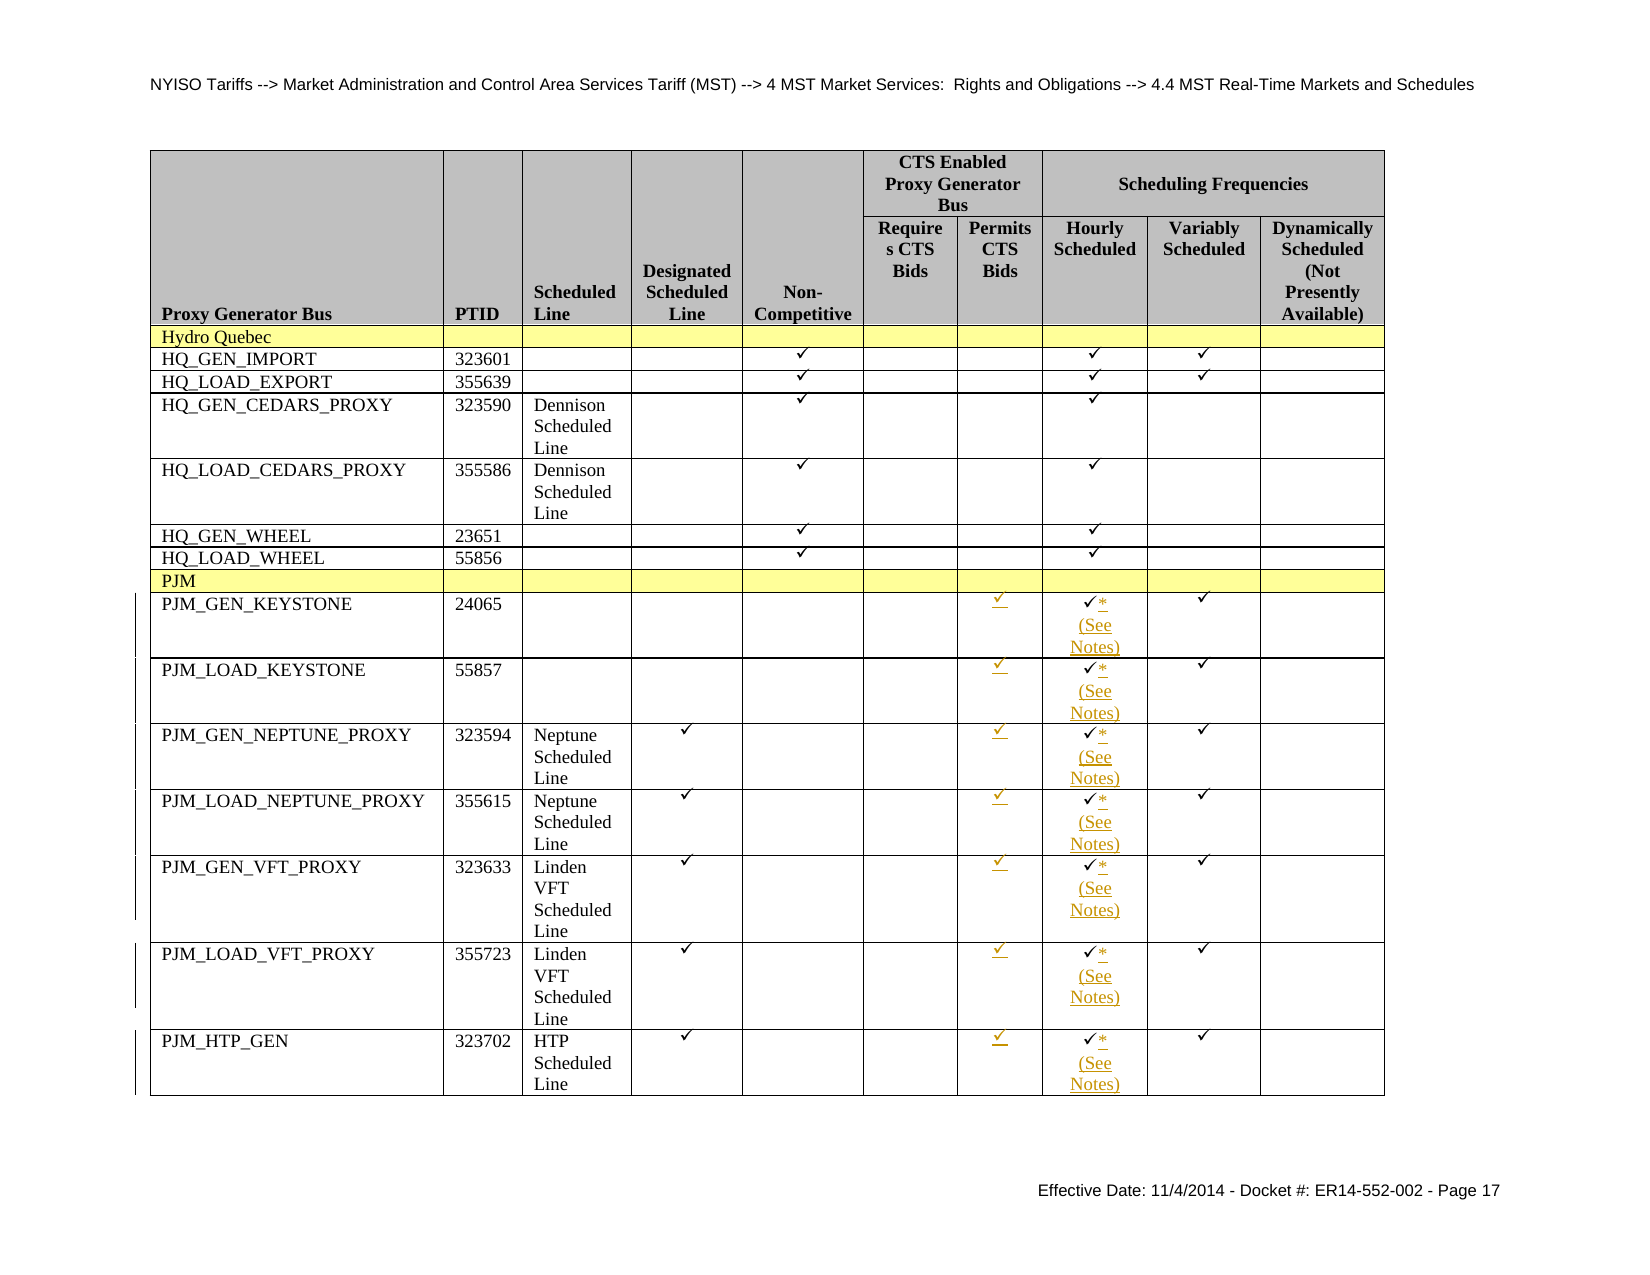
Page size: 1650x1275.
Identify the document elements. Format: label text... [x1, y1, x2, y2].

table_cell [864, 790, 957, 854]
table_cell [1043, 570, 1147, 592]
table_cell [864, 593, 957, 657]
table_cell Linden VFT Scheduled Line [523, 856, 631, 942]
table_cell [1043, 525, 1147, 546]
table_cell [1261, 371, 1384, 392]
table_cell [1148, 659, 1260, 723]
table_cell [523, 371, 631, 392]
table_cell [523, 548, 631, 569]
table_cell [743, 548, 863, 569]
table_cell [632, 570, 742, 592]
table_cell [1261, 394, 1384, 458]
table_cell Variably Scheduled [1148, 217, 1260, 324]
table_cell [864, 570, 957, 592]
table_cell [864, 394, 957, 458]
table_cell 355639 [444, 371, 522, 392]
table_cell [1261, 348, 1384, 370]
table_cell 355723 [444, 943, 522, 1029]
table_cell [1043, 593, 1147, 657]
table_cell [1261, 856, 1384, 942]
table_cell PJM_HTP_GEN [151, 1030, 443, 1095]
table_cell [1043, 371, 1147, 392]
table_cell [864, 459, 957, 524]
table_cell [958, 394, 1042, 458]
table_cell [864, 856, 957, 942]
table_cell [1148, 1030, 1260, 1095]
table_cell [1148, 570, 1260, 592]
table_cell [632, 371, 742, 392]
table_cell Neptune Scheduled Line [523, 724, 631, 789]
table_cell [743, 371, 863, 392]
table_cell Dynamically Scheduled (Not Presently Available) [1261, 217, 1384, 324]
table_cell [1148, 459, 1260, 524]
table_cell [958, 326, 1042, 347]
table_cell [1148, 943, 1260, 1029]
table_cell [632, 348, 742, 370]
table_header Non-Competitive [743, 151, 863, 324]
table_cell [743, 348, 863, 370]
table_cell [958, 943, 1042, 1029]
table_cell Permits CTS Bids [958, 217, 1042, 324]
table_cell [632, 326, 742, 347]
table_cell [743, 856, 863, 942]
table_cell 323702 [444, 1030, 522, 1095]
table_cell HQ_LOAD_EXPORT [151, 371, 443, 392]
table_header CTS Enabled Proxy Generator Bus [864, 151, 1042, 216]
table_cell [958, 856, 1042, 942]
table_cell [1261, 1030, 1384, 1095]
table_cell [632, 548, 742, 569]
table_cell [632, 943, 742, 1029]
table_cell [1043, 659, 1147, 723]
table_cell [523, 525, 631, 546]
table_cell [743, 525, 863, 546]
table_cell [743, 326, 863, 347]
table_cell [632, 724, 742, 789]
table_cell 323594 [444, 724, 522, 789]
table_cell [864, 659, 957, 723]
table_cell [1261, 790, 1384, 854]
table_cell [1043, 724, 1147, 789]
table_cell [523, 326, 631, 347]
table_cell [958, 348, 1042, 370]
table_cell [743, 593, 863, 657]
table_cell HQ_LOAD_WHEEL [151, 548, 443, 569]
table_cell HTP Scheduled Line [523, 1030, 631, 1095]
table_cell 355615 [444, 790, 522, 854]
table_cell [1043, 394, 1147, 458]
table_cell [1148, 348, 1260, 370]
table_cell [1261, 593, 1384, 657]
table_cell [1261, 724, 1384, 789]
table_cell [632, 659, 742, 723]
table_cell Requires CTS Bids [864, 217, 957, 324]
table_cell PJM_LOAD_VFT_PROXY [151, 943, 443, 1029]
table_cell Dennison Scheduled Line [523, 459, 631, 524]
table_cell Dennison Scheduled Line [523, 394, 631, 458]
table_cell [632, 394, 742, 458]
table_cell [632, 525, 742, 546]
table_cell Hourly Scheduled [1043, 217, 1147, 324]
table_cell [743, 724, 863, 789]
table_cell 24065 [444, 593, 522, 657]
table_cell HQ_GEN_CEDARS_PROXY [151, 394, 443, 458]
table_cell [1148, 593, 1260, 657]
table_cell [1261, 326, 1384, 347]
table_cell [864, 371, 957, 392]
table_cell [1148, 525, 1260, 546]
table_cell [743, 394, 863, 458]
table_cell 323601 [444, 348, 522, 370]
table_header Designated Scheduled Line [632, 151, 742, 324]
table_cell Neptune Scheduled Line [523, 790, 631, 854]
table_cell [864, 724, 957, 789]
table_cell PJM_LOAD_KEYSTONE [151, 659, 443, 723]
table_cell [1148, 326, 1260, 347]
table_cell [444, 570, 522, 592]
table_cell [523, 593, 631, 657]
table_cell [1043, 326, 1147, 347]
table_cell [864, 943, 957, 1029]
table_cell [523, 659, 631, 723]
table_cell [958, 371, 1042, 392]
table_cell [864, 326, 957, 347]
table_cell [523, 570, 631, 592]
table_cell [864, 525, 957, 546]
table_cell [743, 1030, 863, 1095]
table_cell [1043, 790, 1147, 854]
table_cell [864, 348, 957, 370]
table_cell [743, 459, 863, 524]
table_cell 55856 [444, 548, 522, 569]
table_cell 55857 [444, 659, 522, 723]
table_cell [632, 790, 742, 854]
table_cell [1261, 659, 1384, 723]
table_cell 23651 [444, 525, 522, 546]
table_cell [1043, 459, 1147, 524]
table_cell [1148, 394, 1260, 458]
table_cell [1261, 548, 1384, 569]
table_cell [1043, 548, 1147, 569]
table_header Scheduling Frequencies [1043, 151, 1384, 216]
table_header PTID [444, 151, 522, 324]
table_cell [958, 724, 1042, 789]
table_cell PJM_GEN_KEYSTONE [151, 593, 443, 657]
table_cell [958, 1030, 1042, 1095]
table_cell [958, 593, 1042, 657]
table_cell [1043, 943, 1147, 1029]
table_cell PJM [151, 570, 443, 592]
table_cell [632, 593, 742, 657]
table_cell 323590 [444, 394, 522, 458]
table_cell [1043, 1030, 1147, 1095]
table_cell [632, 1030, 742, 1095]
table_cell [864, 548, 957, 569]
table_cell [958, 659, 1042, 723]
table_cell [743, 570, 863, 592]
table_header Proxy Generator Bus [151, 151, 443, 324]
table_cell HQ_GEN_IMPORT [151, 348, 443, 370]
table_cell [958, 570, 1042, 592]
table_cell [743, 790, 863, 854]
table_cell [743, 943, 863, 1029]
table_cell [1148, 856, 1260, 942]
table_cell [958, 790, 1042, 854]
table_cell [1148, 371, 1260, 392]
table_cell [1043, 856, 1147, 942]
table_cell [1148, 790, 1260, 854]
table_cell PJM_LOAD_NEPTUNE_PROXY [151, 790, 443, 854]
table_cell HQ_GEN_WHEEL [151, 525, 443, 546]
table_cell HQ_LOAD_CEDARS_PROXY [151, 459, 443, 524]
table_cell Hydro Quebec [151, 326, 443, 347]
table_cell PJM_GEN_NEPTUNE_PROXY [151, 724, 443, 789]
table_header Scheduled Line [523, 151, 631, 324]
table_cell [523, 348, 631, 370]
table_cell 323633 [444, 856, 522, 942]
table_cell [958, 548, 1042, 569]
table_cell [632, 856, 742, 942]
table_cell [632, 459, 742, 524]
table_cell PJM_GEN_VFT_PROXY [151, 856, 443, 942]
table_cell Linden VFT Scheduled Line [523, 943, 631, 1029]
table_cell [864, 1030, 957, 1095]
table_cell [1261, 459, 1384, 524]
table_cell 355586 [444, 459, 522, 524]
table_cell [1148, 724, 1260, 789]
table_cell [444, 326, 522, 347]
table_cell [1043, 348, 1147, 370]
table_cell [1261, 525, 1384, 546]
table_cell [743, 659, 863, 723]
table_cell [1261, 570, 1384, 592]
table_cell [1148, 548, 1260, 569]
table_cell [1261, 943, 1384, 1029]
table_cell [958, 525, 1042, 546]
table_cell [958, 459, 1042, 524]
